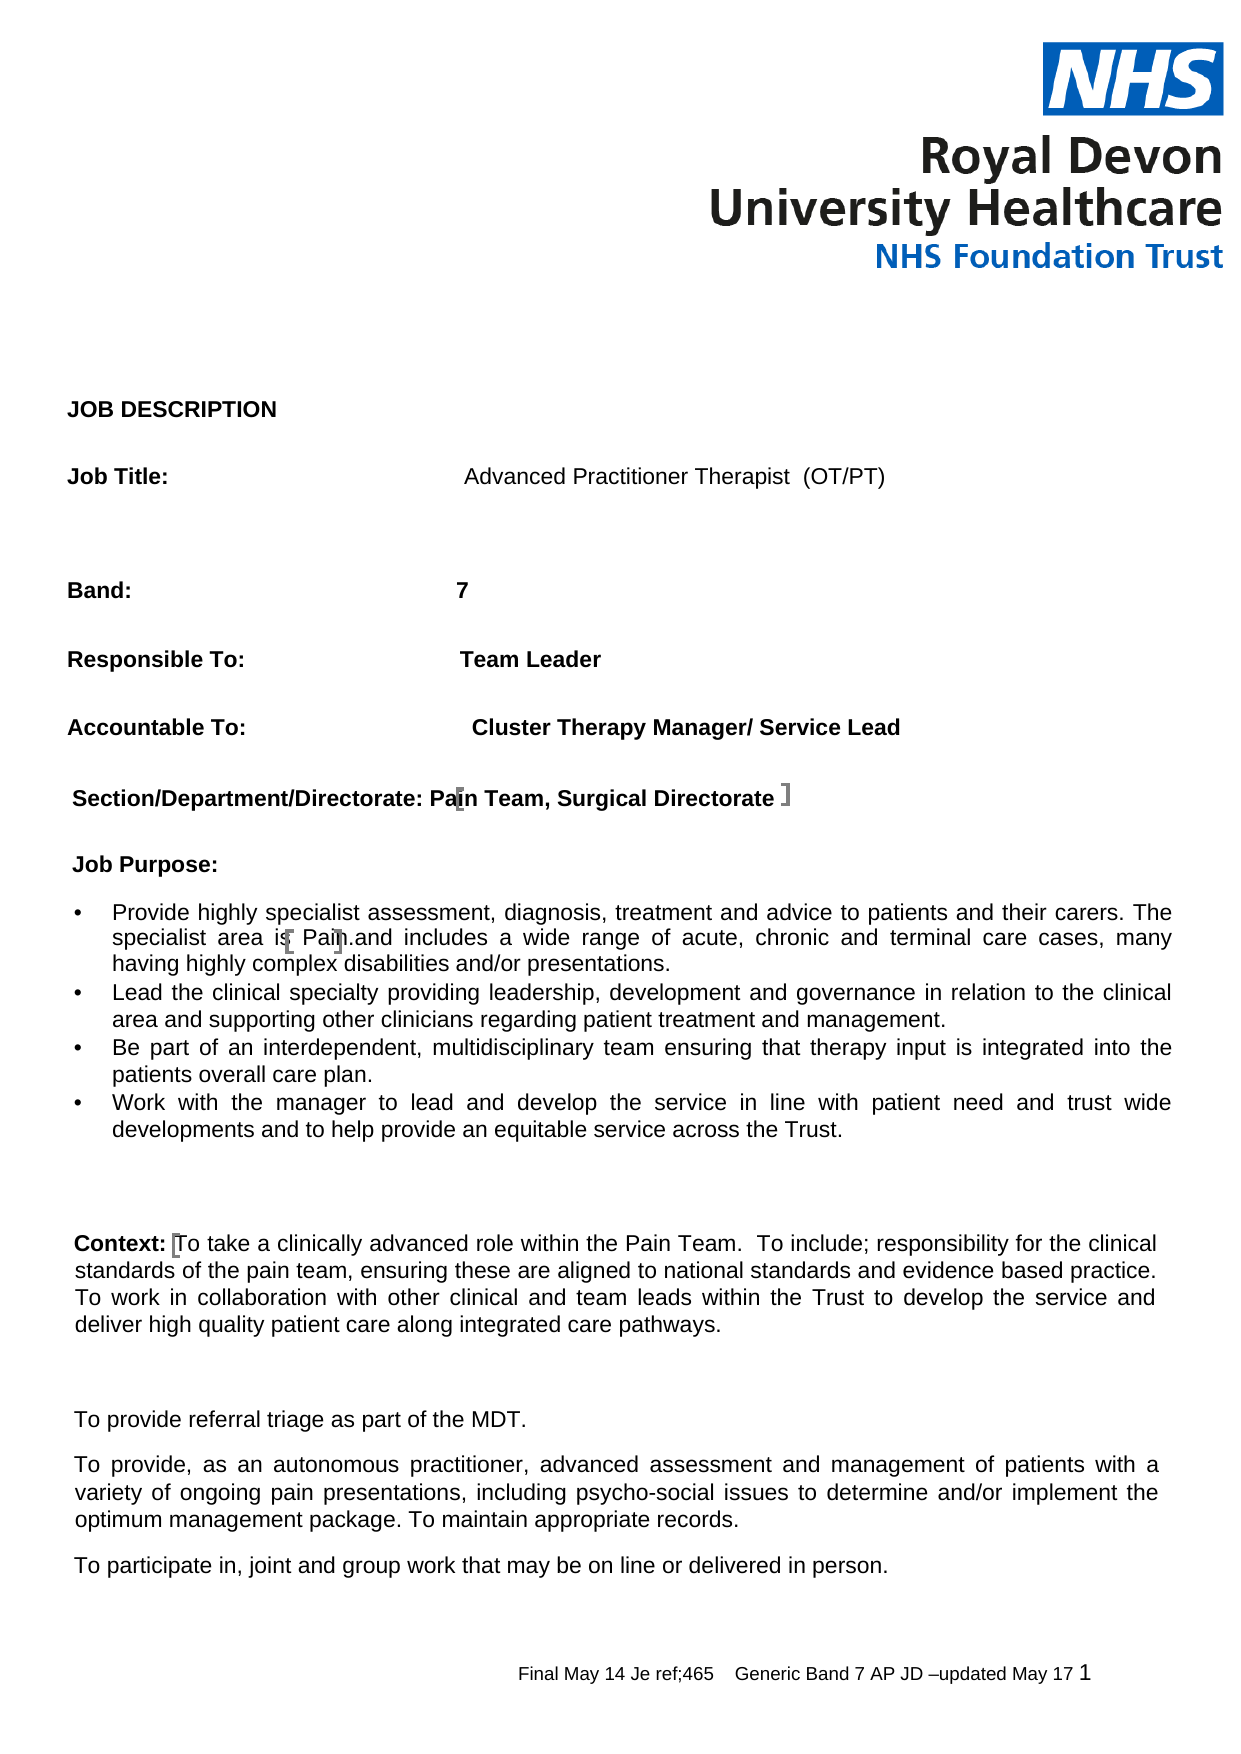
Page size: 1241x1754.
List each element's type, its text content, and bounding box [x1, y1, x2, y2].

list Work with the manager to lead and develop the service in line with patient need and trust wide developments and to help provide an equitable service across the Trust. [73, 1089, 1173, 1143]
text Job Title: Advanced Practitioner Therapist (OT/PT) [67, 463, 1173, 489]
text Accountable To: Cluster Therapy Manager/ Service Lead [67, 714, 1173, 741]
text To provide referral triage as part of the MDT. [73, 1406, 1173, 1432]
text JOB DESCRIPTION [67, 396, 1173, 422]
text Band: 7 [67, 577, 1173, 604]
text Context: To take a clinically advanced role within the Pain Team. To include; responsibility for the clinical standards of the pain team, ensuring these are aligned to national standards and evidence based practice. To work in collaboration with other clinical and team leads within the Trust to develop the service and deliver high quality patient care along integrated care pathways. [73, 1230, 1158, 1338]
subtitle Section/Department/Directorate: Pain Team, Surgical Directorate [72, 783, 1173, 811]
text To provide, as an autonomous practitioner, advanced assessment and management of patients with a variety of ongoing pain presentations, including psycho-social issues to determine and/or implement the optimum management package. To maintain appropriate records. [73, 1451, 1159, 1532]
picture [679, 42, 1238, 276]
list Provide highly specialist assessment, diagnosis, treatment and advice to patients and their carers. The specialist area is Pain.and includes a wide range of acute, chronic and terminal care cases, many having highly complex disabilities and/or presentations. [73, 900, 1173, 976]
list Be part of an interdependent, multidisciplinary team ensuring that therapy input is integrated into the patients overall care plan. [73, 1034, 1173, 1087]
text Job Purpose: [72, 851, 1173, 877]
text To participate in, joint and group work that may be on line or delivered in person. [73, 1552, 1173, 1578]
list Lead the clinical specialty providing leadership, development and governance in relation to the clinical area and supporting other clinicians regarding patient treatment and management. [73, 978, 1173, 1032]
text Responsible To: Team Leader [67, 646, 1173, 672]
